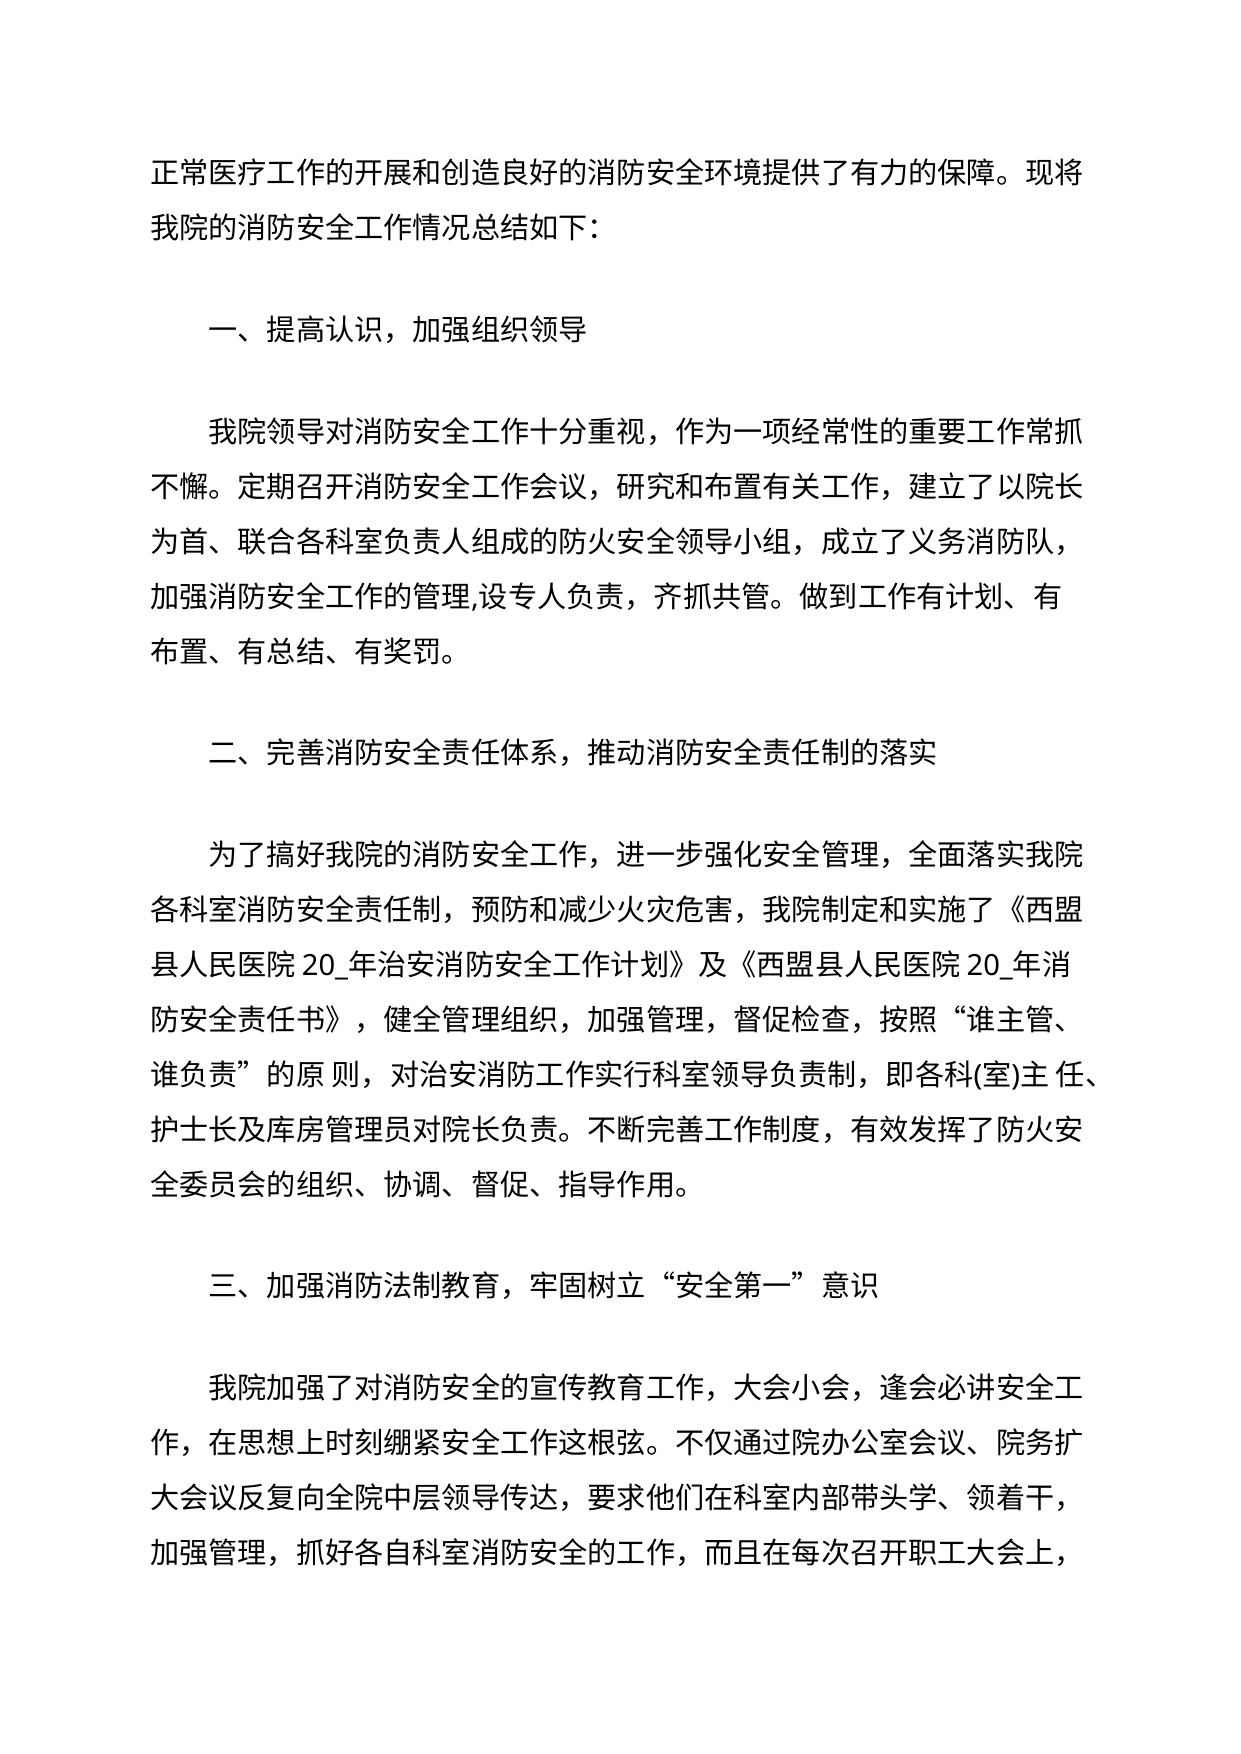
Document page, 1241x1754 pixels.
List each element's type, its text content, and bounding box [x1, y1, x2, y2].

text 一、提高认识，加强组织领导 [150, 307, 1090, 349]
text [150, 1365, 1090, 1572]
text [150, 150, 1090, 247]
text 为了搞好我院的消防安全工作，进一步强化安全管理，全面落实我院各科室消防安全责任制，预防和减少火灾危害，我院制定和实施了《西盟县人民医院20_年治安消防安全工作计划》及《西盟县人民医院20_年消防安全责任书》，健全管理组织，加强管理，督促检查，按照“谁主管、谁负责”的原 则，对治安消防工作实行科室领导负责制，即各科(室)主 任、护士长及库房管理员对院长负责。不断完善工作制度，有效发挥了防火安全委员会的组织、协调、督促、指导作用。 [150, 832, 1090, 1203]
text 二、完善消防安全责任体系，推动消防安全责任制的落实 [150, 730, 1090, 772]
text 三、加强消防法制教育，牢固树立“安全第一”意识 [150, 1263, 1090, 1305]
text 我院领导对消防安全工作十分重视，作为一项经常性的重要工作常抓不懈。定期召开消防安全工作会议，研究和布置有关工作，建立了以院长为首、联合各科室负责人组成的防火安全领导小组，成立了义务消防队，加强消防安全工作的管理,设专人负责，齐抓共管。做到工作有计划、有布置、有总结、有奖罚。 [150, 408, 1090, 670]
